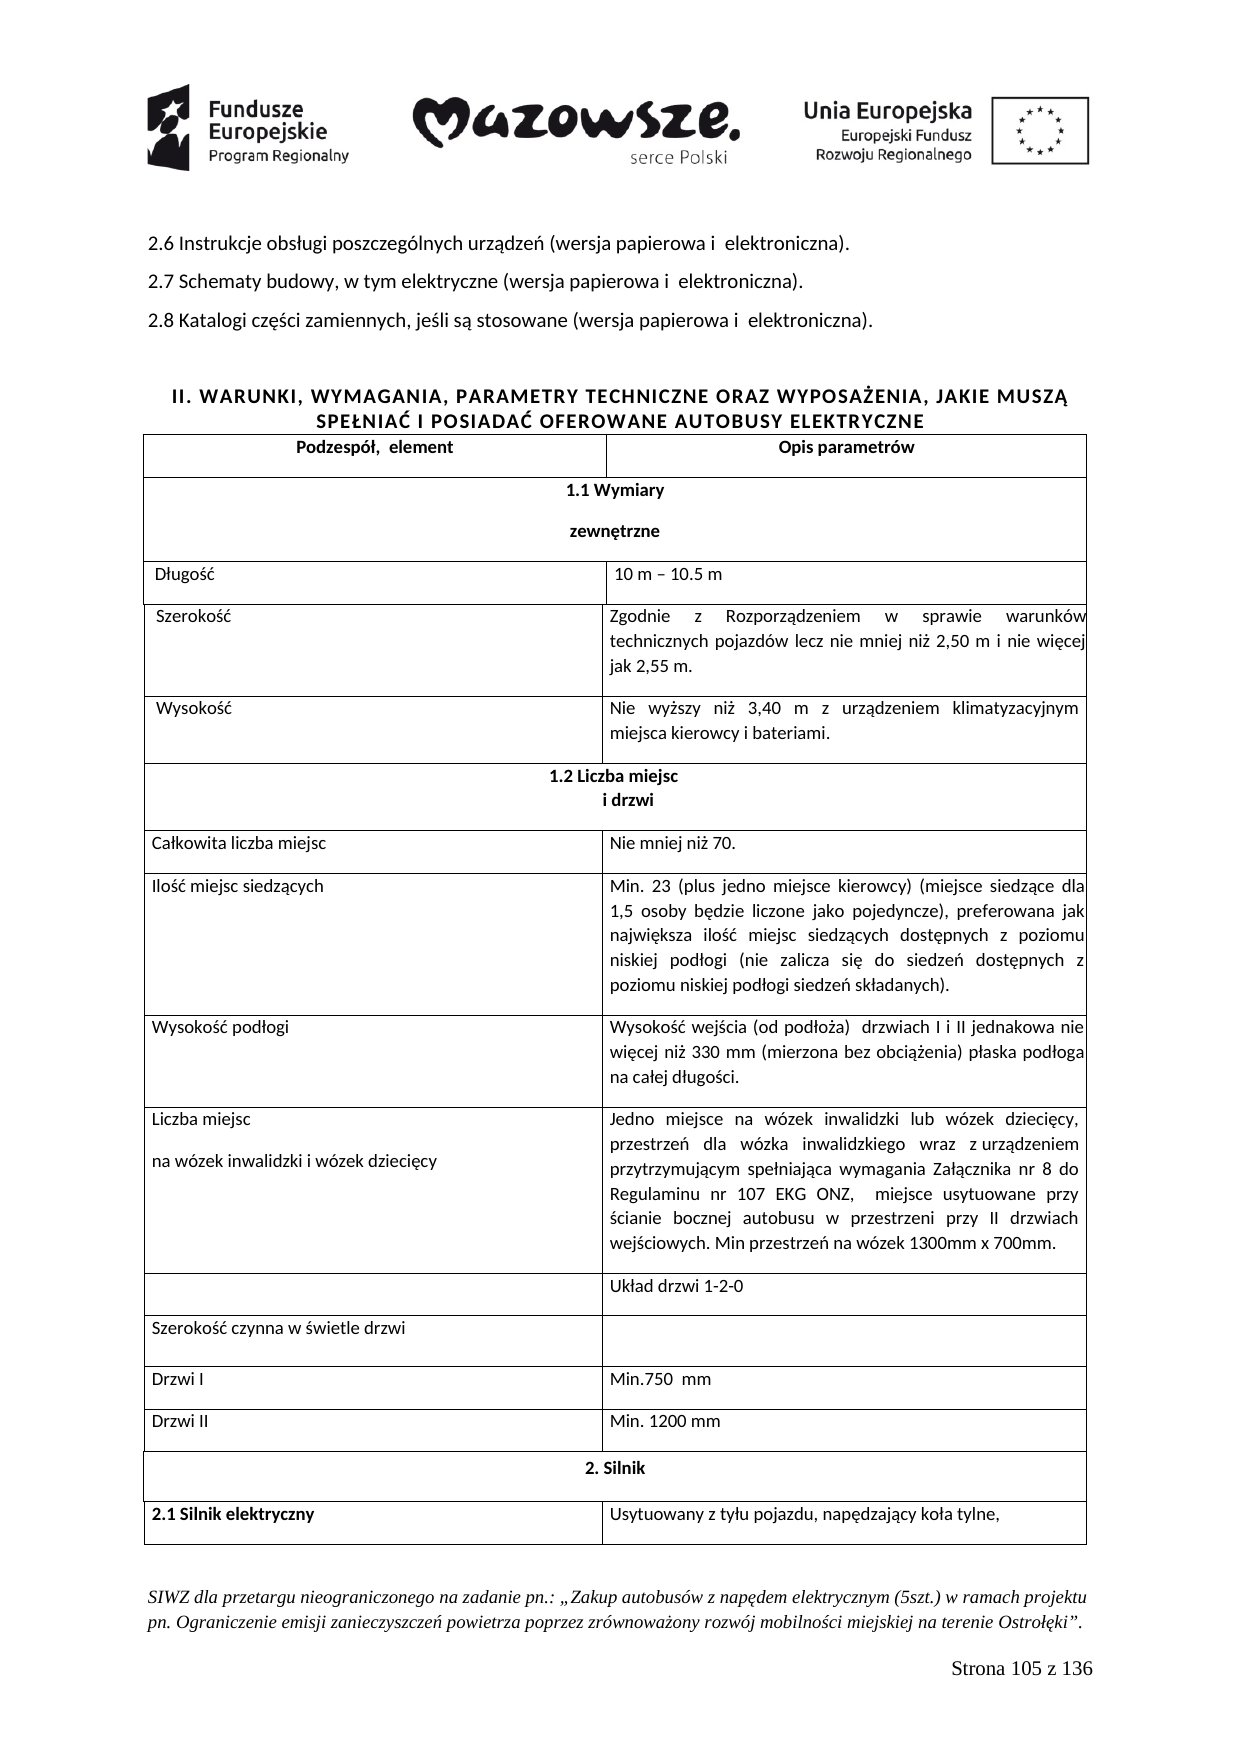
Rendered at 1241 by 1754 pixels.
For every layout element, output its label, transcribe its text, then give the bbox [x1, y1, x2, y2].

table_cell 2.1 Silnik elektryczny [145, 1502, 602, 1544]
table_cell Wysokość [145, 697, 602, 763]
list 2.8 Katalogi części zamiennych, jeśli są stosowane (wersja papierowa i elektroniczna). [148, 307, 1093, 332]
table_cell Ilość miejsc siedzących [145, 874, 602, 1014]
table_cell Liczba miejsc na wózek inwalidzki i wózek dziecięcy [145, 1108, 602, 1273]
table_cell 1.1 Wymiary zewnętrzne [144, 478, 1086, 561]
table_cell [603, 1316, 1086, 1366]
table_cell Długość [144, 562, 606, 603]
table_cell Szerokość [145, 605, 602, 696]
table_cell Jedno miejsce na wózek inwalidzki lub wózek dziecięcy, przestrzeń dla wózka inwalidzkiego wraz z urządzeniem przytrzymującym spełniająca wymagania Załącznika nr 8 do Regulaminu nr 107 EKG ONZ, miejsce usytuowane przy ścianie bocznej autobusu w przestrzeni przy II drzwiach wejściowych. Min przestrzeń na wózek 1300mm x 700mm. [603, 1108, 1086, 1273]
table_cell Min. 23 (plus jedno miejsce kierowcy) (miejsce siedzące dla 1,5 osoby będzie liczone jako pojedyncze), preferowana jak największa ilość miejsc siedzących dostępnych z poziomu niskiej podłogi (nie zalicza się do siedzeń dostępnych z poziomu niskiej podłogi siedzeń składanych). [603, 874, 1086, 1014]
table_cell Drzwi I [145, 1367, 602, 1408]
picture [147, 84, 1093, 171]
table_header Podzespół, element [144, 435, 606, 477]
table_cell [145, 1274, 602, 1315]
table_header Opis parametrów [607, 435, 1086, 477]
list 2.7 Schematy budowy, w tym elektryczne (wersja papierowa i elektroniczna). [148, 269, 1093, 294]
table_cell 2. Silnik [144, 1452, 1086, 1501]
table_cell Całkowita liczba miejsc [145, 831, 602, 873]
table_cell Min.750 mm [603, 1367, 1086, 1408]
list 2.6 Instrukcje obsługi poszczególnych urządzeń (wersja papierowa i elektroniczna). [148, 231, 1093, 256]
table_cell 10 m – 10.5 m [607, 562, 1086, 603]
table_cell Nie mniej niż 70. [603, 831, 1086, 873]
table_cell Szerokość czynna w świetle drzwi [145, 1316, 602, 1366]
table_cell Układ drzwi 1-2-0 [603, 1274, 1086, 1315]
table_cell Zgodnie z Rozporządzeniem w sprawie warunków technicznych pojazdów lecz nie mniej niż 2,50 m i nie więcej jak 2,55 m. [603, 605, 1086, 696]
table_cell Wysokość podłogi [145, 1016, 602, 1107]
table_cell Drzwi II [145, 1410, 602, 1451]
table_cell Wysokość wejścia (od podłoża) drzwiach I i II jednakowa nie więcej niż 330 mm (mierzona bez obciążenia) płaska podłoga na całej długości. [603, 1016, 1086, 1107]
table_cell 1.2 Liczba miejsc i drzwi [145, 764, 1086, 830]
table_cell Nie wyższy niż 3,40 m z urządzeniem klimatyzacyjnym miejsca kierowcy i bateriami. [603, 697, 1086, 763]
table_cell Min. 1200 mm [603, 1410, 1086, 1451]
subtitle II. WARUNKI, WYMAGANIA, PARAMETRY TECHNICZNE ORAZ WYPOSAŻENIA, JAKIE MUSZĄ SPEŁNIAĆ I POSIADAĆ OFEROWANE AUTOBUSY ELEKTRYCZNE [148, 383, 1093, 434]
